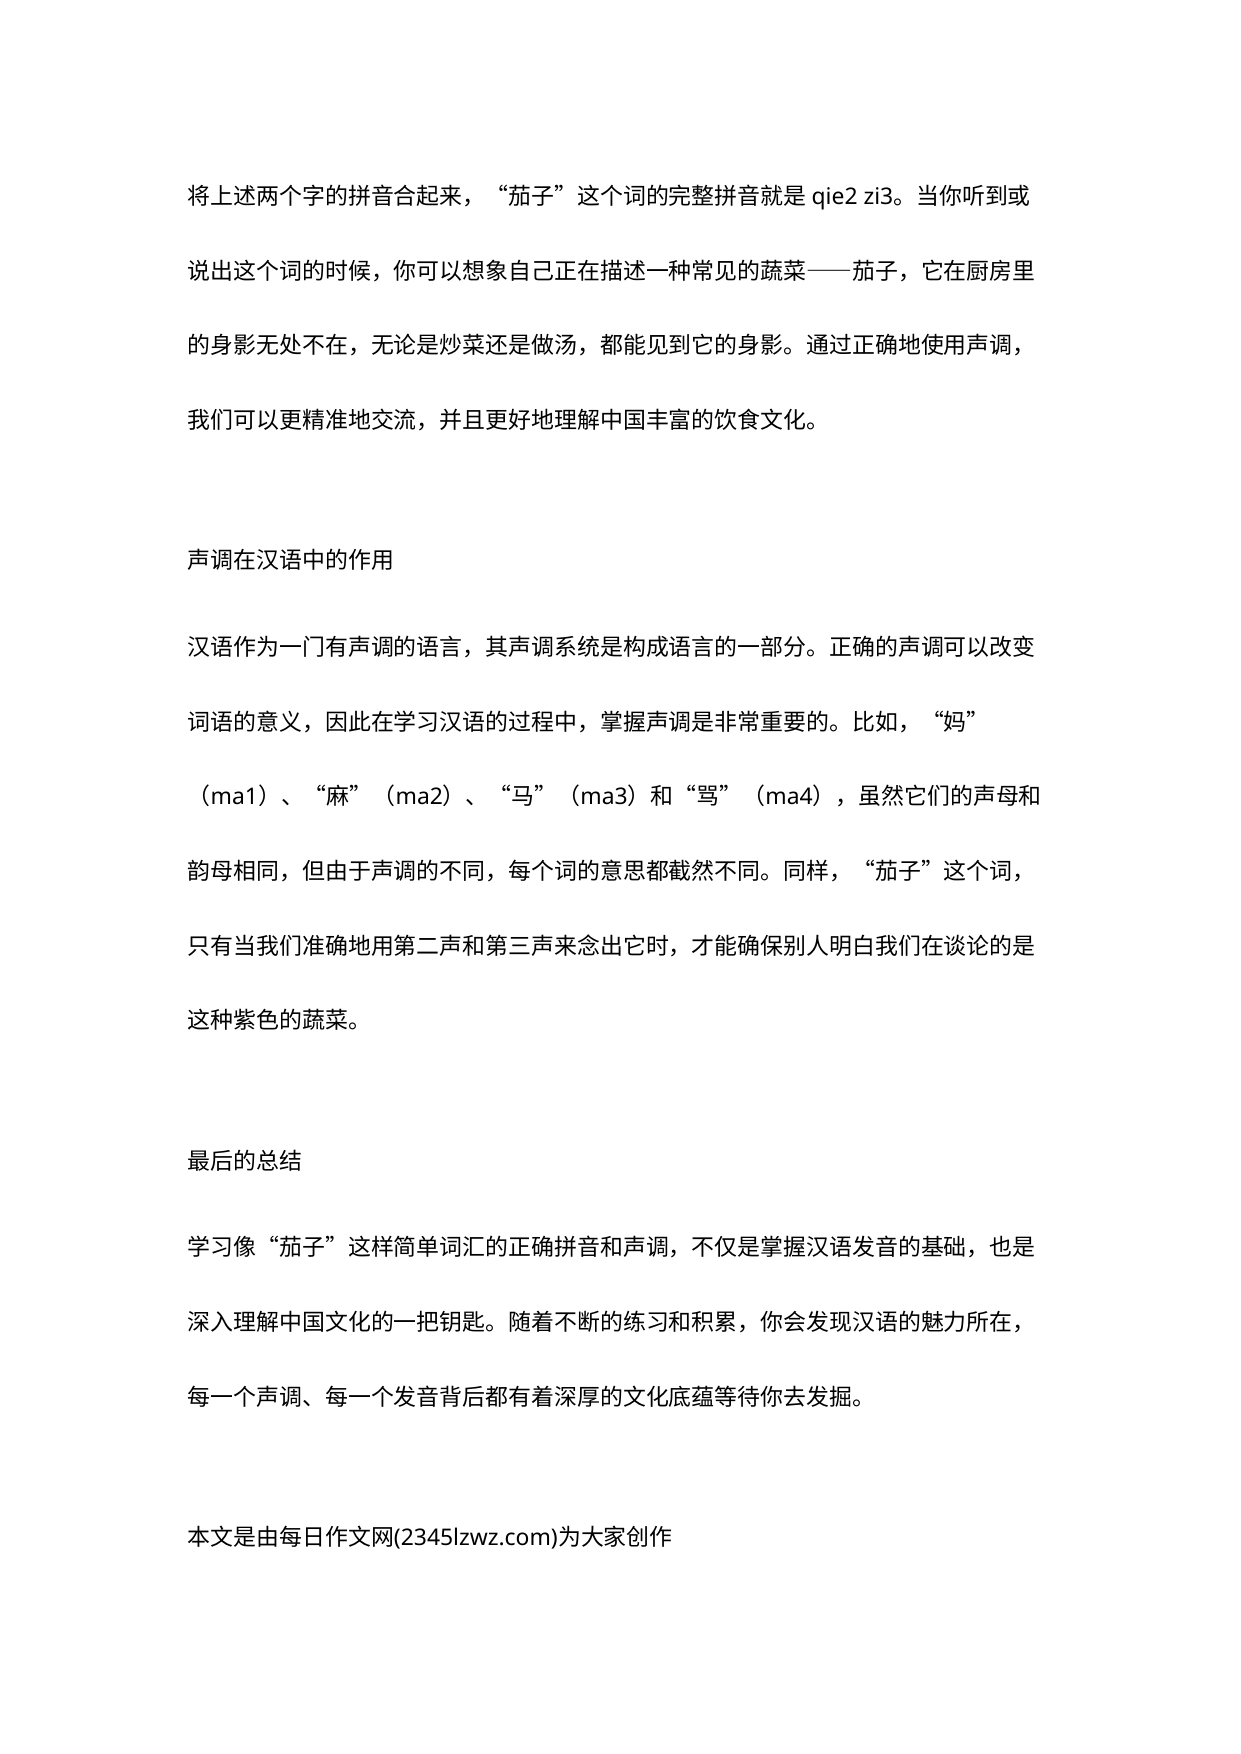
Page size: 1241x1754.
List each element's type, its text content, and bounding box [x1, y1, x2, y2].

text 将上述两个字的拼音合起来，“茄子”这个词的完整拼音就是 qie2 zi3。当你听到或说出这个词的时候，你可以想象自己正在描述一种常见的蔬菜——茄子，它在厨房里的身影无处不在，无论是炒菜还是做汤，都能见到它的身影。通过正确地使用声调，我们可以更精准地交流，并且更好地理解中国丰富的饮食文化。 [187, 162, 1053, 451]
text 最后的总结 [187, 1127, 1053, 1192]
text 学习像“茄子”这样简单词汇的正确拼音和声调，不仅是掌握汉语发音的基础，也是深入理解中国文化的一把钥匙。随着不断的练习和积累，你会发现汉语的魅力所在，每一个声调、每一个发音背后都有着深厚的文化底蕴等待你去发掘。 [187, 1213, 1053, 1428]
text 声调在汉语中的作用 [187, 526, 1053, 591]
text 汉语作为一门有声调的语言，其声调系统是构成语言的一部分。正确的声调可以改变词语的意义，因此在学习汉语的过程中，掌握声调是非常重要的。比如，“妈”（ma1）、“麻”（ma2）、“马”（ma3）和“骂”（ma4），虽然它们的声母和韵母相同，但由于声调的不同，每个词的意思都截然不同。同样，“茄子”这个词，只有当我们准确地用第二声和第三声来念出它时，才能确保别人明白我们在谈论的是这种紫色的蔬菜。 [187, 613, 1053, 1051]
text 本文是由每日作文网(2345lzwz.com)为大家创作 [187, 1503, 1053, 1568]
